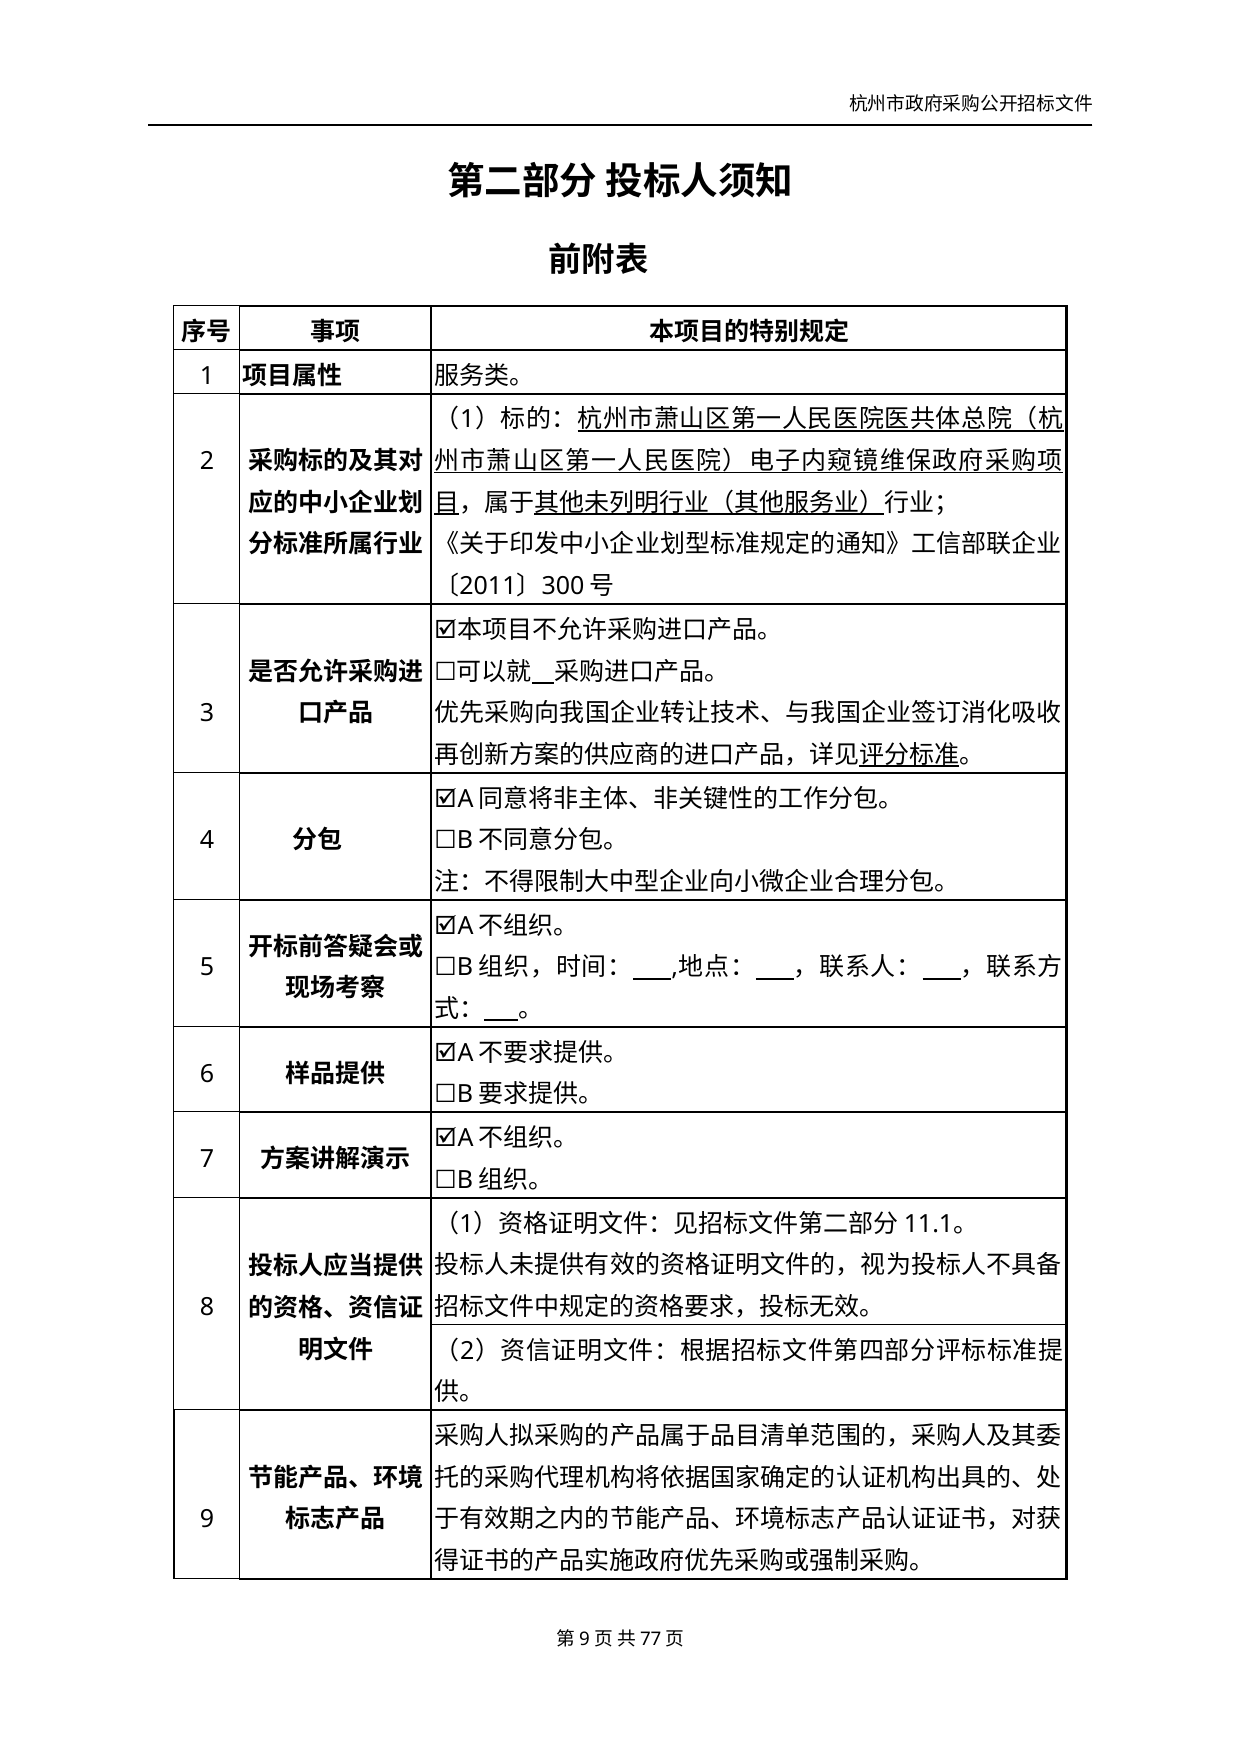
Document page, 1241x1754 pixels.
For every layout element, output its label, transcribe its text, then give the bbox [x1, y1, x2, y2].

table_cell 3 [174, 604, 239, 772]
table_cell A不组织。 B组织，时间： ,地点： ，联系人： ，联系方式： 。 [432, 901, 1065, 1026]
table_cell 6 [174, 1027, 239, 1111]
table_cell 5 [174, 900, 239, 1026]
table_cell 本项目不允许采购进口产品。 可以就 采购进口产品。 优先采购向我国企业转让技术、与我国企业签订消化吸收再创新方案的供应商的进口产品，详见评分标准。 [432, 605, 1065, 772]
table_cell 方案讲解演示 [240, 1113, 430, 1197]
table_cell A不要求提供。 B要求提供。 [432, 1028, 1065, 1111]
table_cell （2）资信证明文件：根据招标文件第四部分评标标准提供。 [432, 1325, 1065, 1409]
table_cell 7 [174, 1112, 239, 1197]
table_cell 分包 [240, 774, 430, 899]
table_header 本项目的特别规定 [432, 307, 1065, 349]
table_cell 项目属性 [240, 351, 430, 392]
table_header 事项 [240, 307, 430, 349]
table_cell 2 [174, 394, 239, 603]
table_cell 样品提供 [240, 1028, 430, 1111]
table_cell 投标人应当提供的资格、资信证明文件 [240, 1199, 430, 1409]
table_cell 9 [175, 1410, 239, 1578]
table_cell （1）资格证明文件：见招标文件第二部分11.1。 投标人未提供有效的资格证明文件的，视为投标人不具备招标文件中规定的资格要求，投标无效。 [432, 1199, 1065, 1324]
table_cell 服务类。 [432, 351, 1065, 392]
table_cell 1 [174, 350, 239, 392]
text 前附表 [148, 233, 1092, 281]
table_cell 8 [174, 1198, 239, 1409]
table_cell 是否允许采购进口产品 [240, 605, 430, 772]
table_cell 4 [174, 773, 239, 899]
text 第二部分 投标人须知 [148, 151, 1092, 206]
table_cell 采购人拟采购的产品属于品目清单范围的，采购人及其委托的采购代理机构将依据国家确定的认证机构出具的、处于有效期之内的节能产品、环境标志产品认证证书，对获得证书的产品实施政府优先采购或强制采购。 [432, 1411, 1065, 1578]
table_cell 节能产品、环境标志产品 [240, 1411, 430, 1578]
table_cell 开标前答疑会或现场考察 [240, 901, 430, 1026]
table_header 序号 [174, 306, 239, 349]
table_cell A同意将非主体、非关键性的工作分包。 B不同意分包。 注：不得限制大中型企业向小微企业合理分包。 [432, 774, 1065, 899]
table_cell （1）标的：杭州市萧山区第一人民医院医共体总院（杭州市萧山区第一人民医院）电子内窥镜维保政府采购项目，属于其他未列明行业（其他服务业）行业； 《关于印发中小企业划型标准规定的通知》工信部联企业〔2011〕300号 [432, 395, 1065, 603]
table_cell 采购标的及其对应的中小企业划分标准所属行业 [240, 395, 430, 603]
table_cell A不组织。 B组织。 [432, 1113, 1065, 1197]
